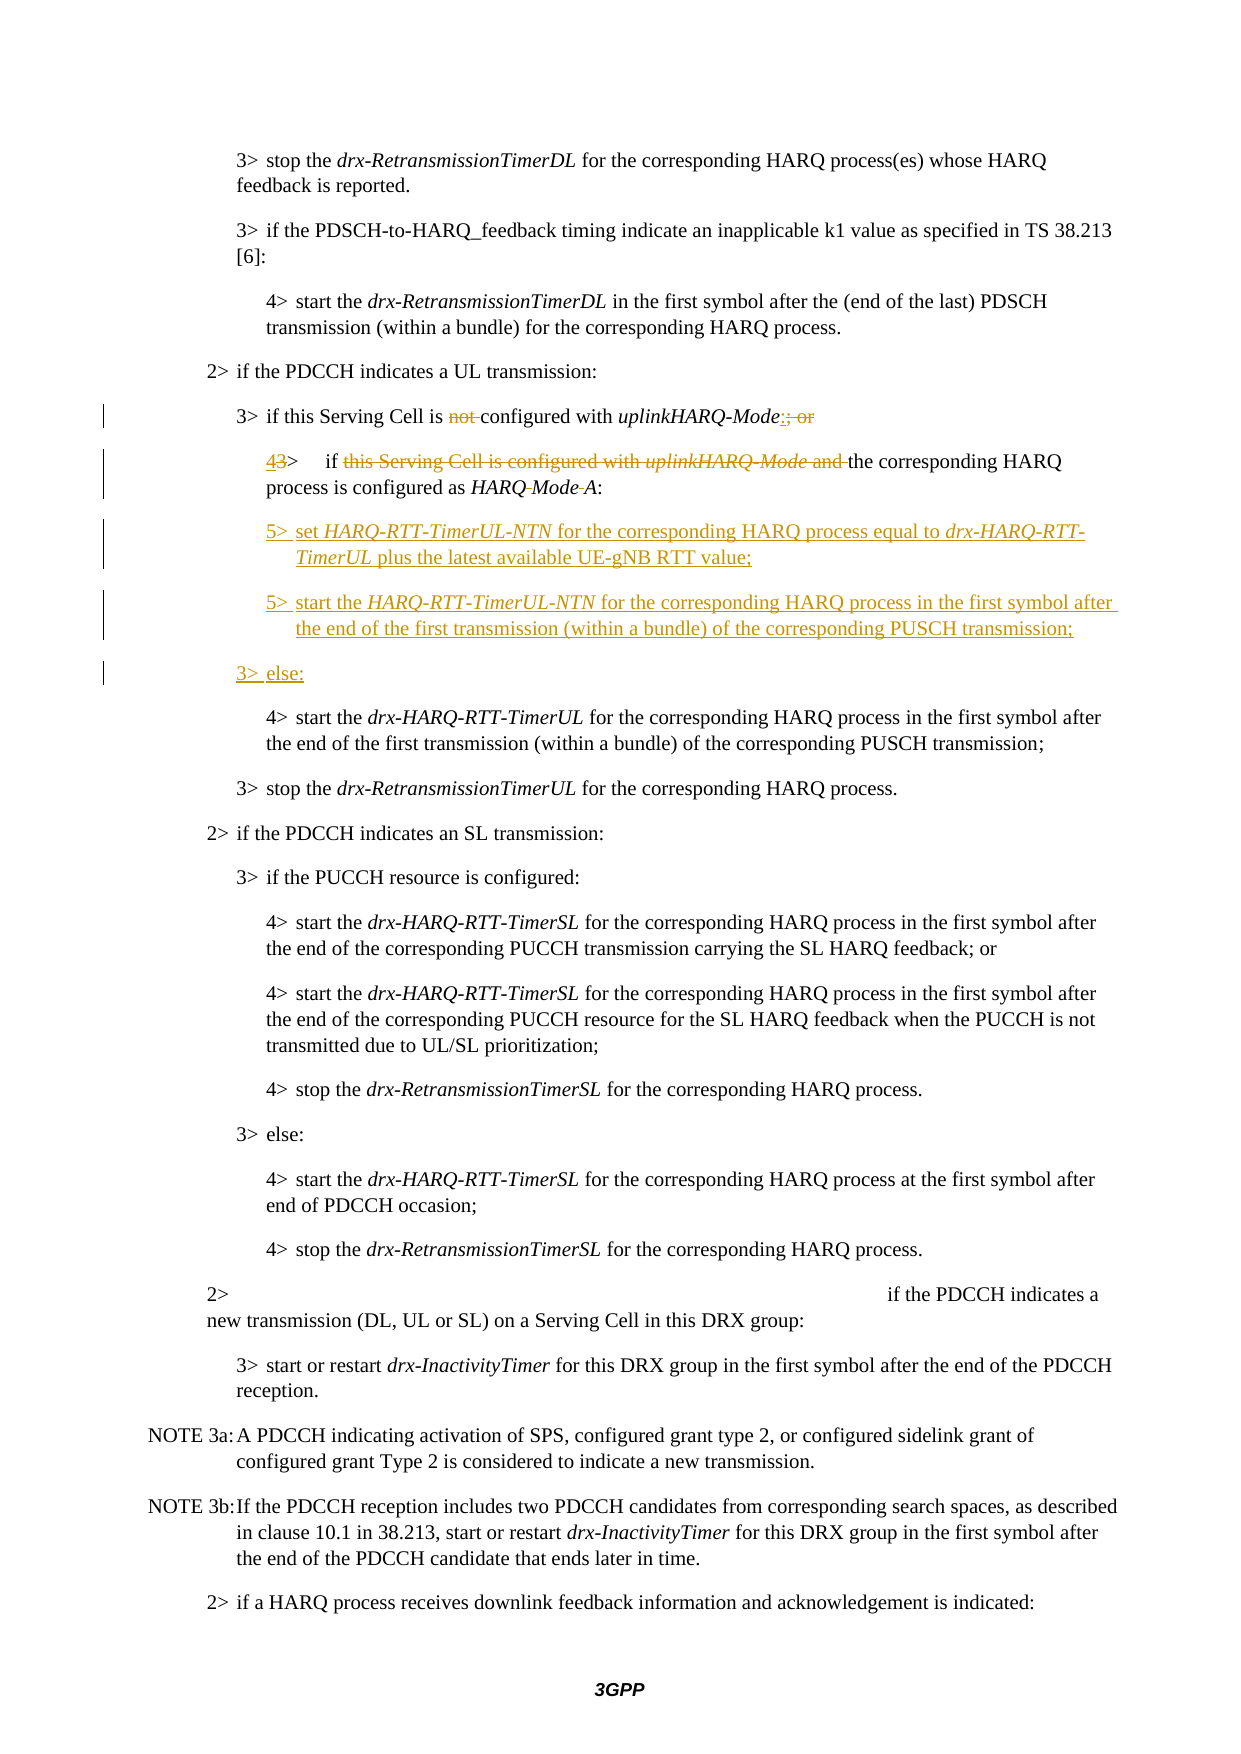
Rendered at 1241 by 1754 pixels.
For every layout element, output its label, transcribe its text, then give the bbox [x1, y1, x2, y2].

text > if the corresponding HARQ process is configured as HARQModeA: [266, 449, 1122, 499]
text 3> stop the drx-RetransmissionTimerUL for the corresponding HARQ process. [236, 776, 1122, 800]
text NOTE 3a: A PDCCH indicating activation of SPS, configured grant type 2, or configured sidelink grant of configured grant Type 2 is considered to indicate a new transmission. [148, 1423, 1122, 1473]
text 2> if a HARQ process receives downlink feedback information and acknowledgement is indicated: [207, 1590, 1122, 1614]
text 2> if the PDCCH indicates a UL transmission: [207, 359, 1122, 383]
text 4> start the drx-HARQ-RTT-TimerUL for the corresponding HARQ process in the first symbol after the end of the first transmission (within a bundle) of the corresponding PUSCH transmission; [266, 705, 1122, 755]
text 4> stop the drx-RetransmissionTimerSL for the corresponding HARQ process. [266, 1237, 1122, 1261]
text 3> start or restart drx-InactivityTimer for this DRX group in the first symbol after the end of the PDCCH reception. [236, 1352, 1122, 1402]
text 3> else: [236, 1122, 1122, 1146]
text 2> if the PDCCH indicates a new transmission (DL, UL or SL) on a Serving Cell in this DRX group: [207, 1282, 1122, 1332]
text 3> if the PUCCH resource is configured: [236, 865, 1122, 889]
text 2> if the PDCCH indicates an SL transmission: [207, 821, 1122, 845]
text 3> if the PDSCH-to-HARQ_feedback timing indicate an inapplicable k1 value as specified in TS 38.213 [6]: [236, 218, 1122, 268]
text 4> start the drx-HARQ-RTT-TimerSL for the corresponding HARQ process in the first symbol after the end of the corresponding PUCCH transmission carrying the SL HARQ feedback; or [266, 910, 1122, 960]
text 4> stop the drx-RetransmissionTimerSL for the corresponding HARQ process. [266, 1077, 1122, 1101]
text NOTE 3b: If the PDCCH reception includes two PDCCH candidates from corresponding search spaces, as described in clause 10.1 in 38.213, start or restart drx-InactivityTimer for this DRX group in the first symbol after the end of the PDCCH candidate that ends later in time. [148, 1494, 1122, 1570]
text 3> if this Serving Cell is configured with uplinkHARQ-Mode [236, 404, 1122, 428]
text 3> stop the drx-RetransmissionTimerDL for the corresponding HARQ process(es) whose HARQ feedback is reported. [236, 147, 1122, 197]
text 4> start the drx-HARQ-RTT-TimerSL for the corresponding HARQ process at the first symbol after end of PDCCH occasion; [266, 1167, 1122, 1217]
text 4> start the drx-RetransmissionTimerDL in the first symbol after the (end of the last) PDSCH transmission (within a bundle) for the corresponding HARQ process. [266, 289, 1122, 339]
text 4> start the drx-HARQ-RTT-TimerSL for the corresponding HARQ process in the first symbol after the end of the corresponding PUCCH resource for the SL HARQ feedback when the PUCCH is not transmitted due to UL/SL prioritization; [266, 981, 1122, 1057]
